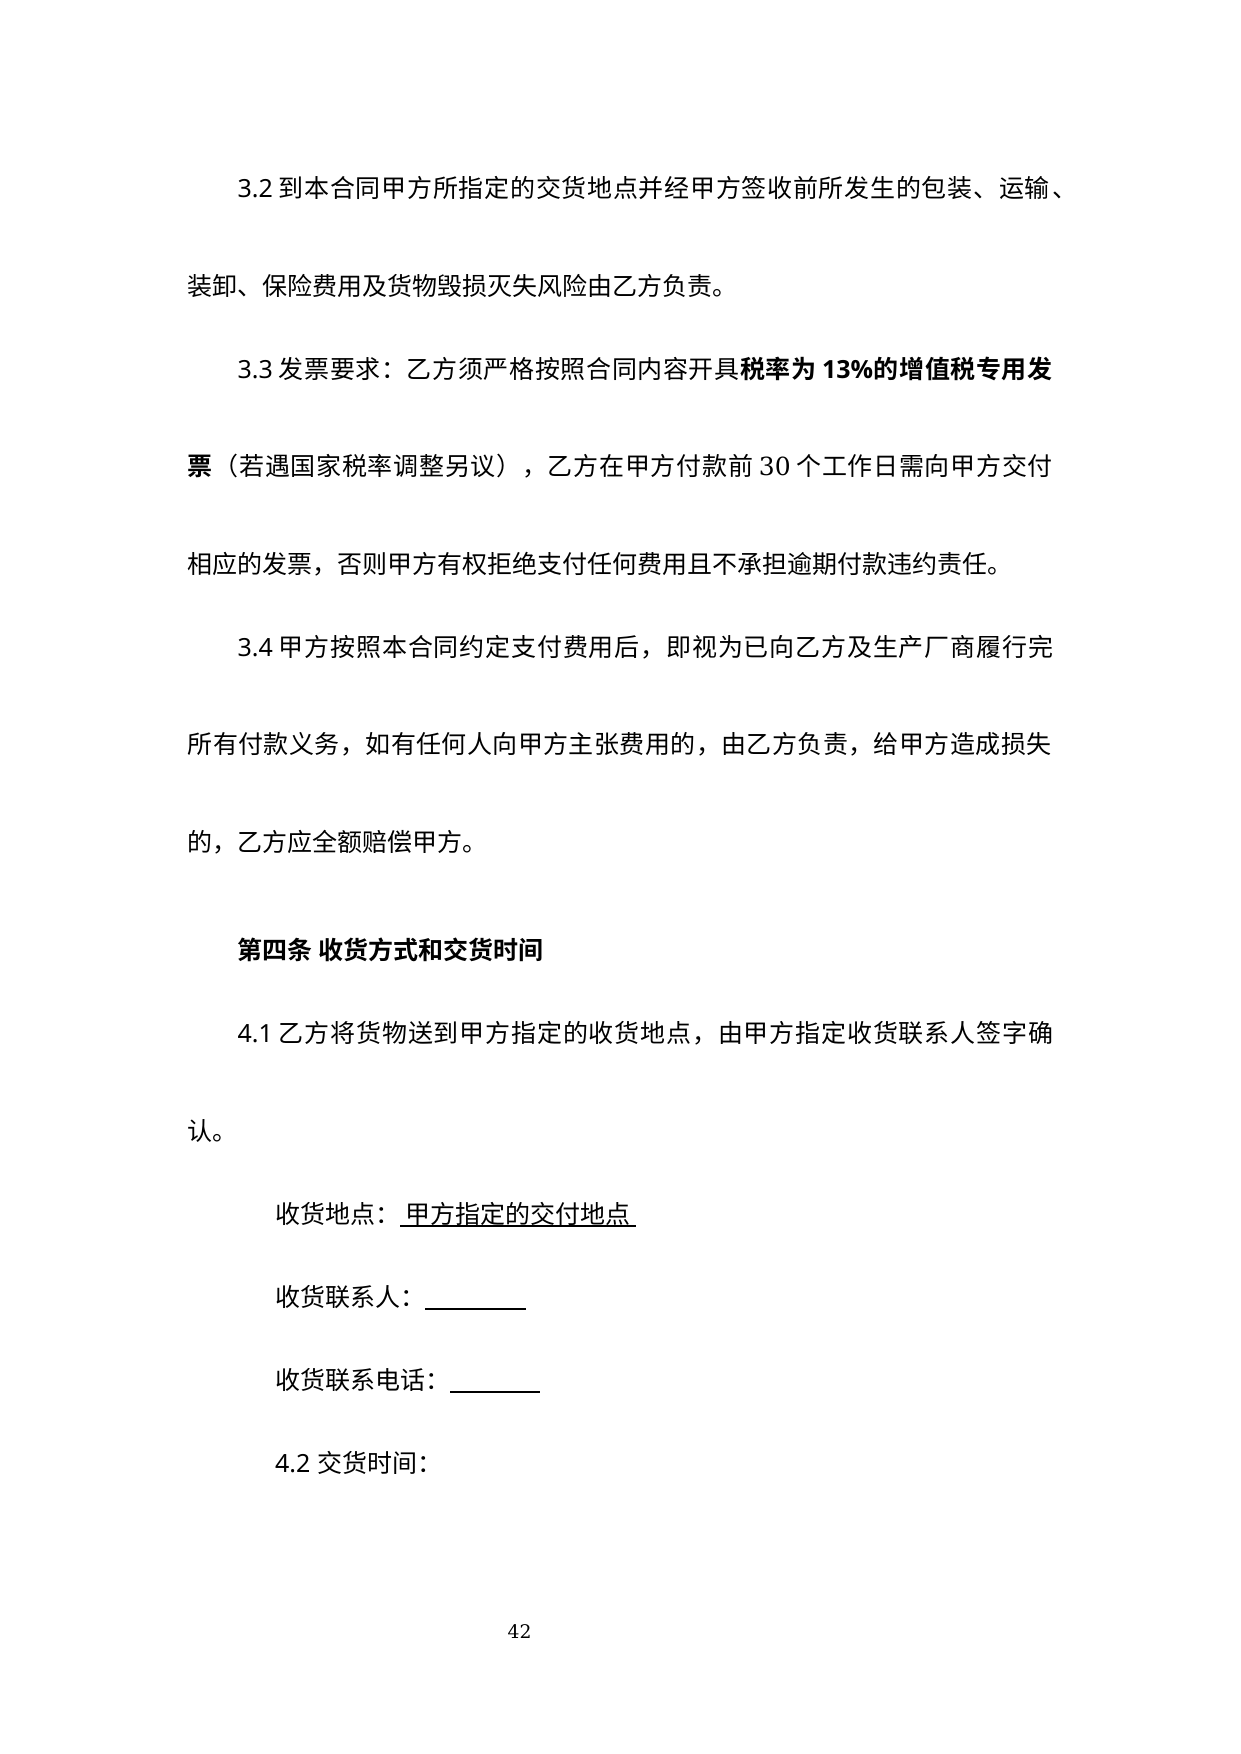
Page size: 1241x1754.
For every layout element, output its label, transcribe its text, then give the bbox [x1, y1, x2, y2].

text 收货地点： 甲方指定的交付地点 [187, 1180, 1053, 1245]
list 收货方式和交货时间 [187, 916, 1053, 981]
text 3.2到本合同甲方所指定的交货地点并经甲方签收前所发生的包装、运输、装卸、保险费用及货物毁损灭失风险由乙方负责。 [187, 154, 1053, 317]
text 收货联系电话： [187, 1346, 1053, 1411]
text 4.2 交货时间： [187, 1429, 1053, 1494]
text 3.4甲方按照本合同约定支付费用后，即视为已向乙方及生产厂商履行完所有付款义务，如有任何人向甲方主张费用的，由乙方负责，给甲方造成损失的，乙方应全额赔偿甲方。 [187, 613, 1053, 873]
text 4.1乙方将货物送到甲方指定的收货地点，由甲方指定收货联系人签字确认。 [187, 999, 1053, 1162]
text 收货联系人： [187, 1263, 1053, 1328]
text 3.3发票要求：乙方须严格按照合同内容开具税率为13%的增值税专用发票（若遇国家税率调整另议），乙方在甲方付款前30个工作日需向甲方交付相应的发票，否则甲方有权拒绝支付任何费用且不承担逾期付款违约责任。 [187, 335, 1053, 595]
